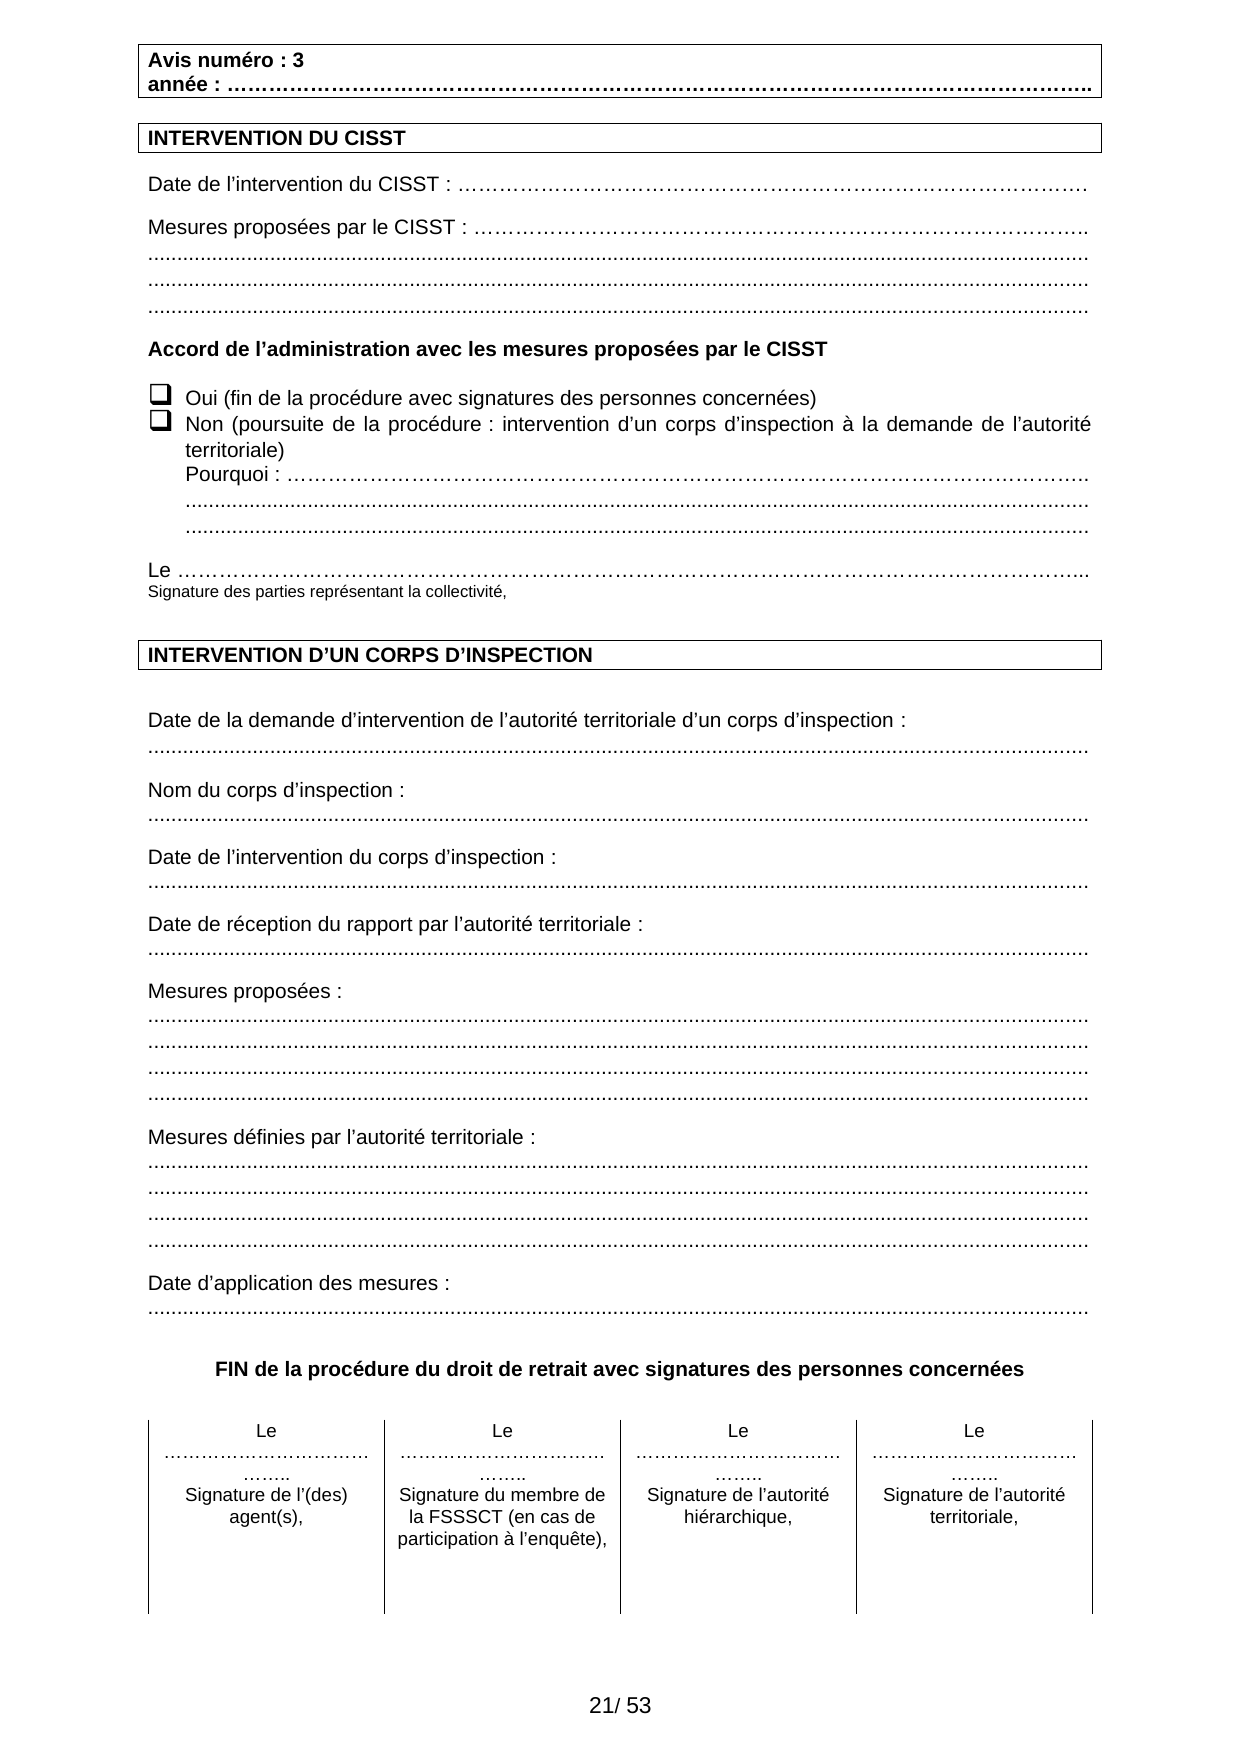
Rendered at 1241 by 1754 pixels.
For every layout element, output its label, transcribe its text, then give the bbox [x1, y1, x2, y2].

text Date de l’intervention du corps d’inspection : [148, 844, 1092, 892]
table_header Le ………………………………….. Signature de l’autorité territoriale, [857, 1420, 1092, 1614]
text INTERVENTION D’UN CORPS D’INSPECTION [139, 641, 1101, 669]
text année : …………………………………………………………………………………………………………….. [139, 68, 1101, 97]
text Mesures définies par l’autorité territoriale : [148, 1125, 1092, 1173]
text Pourquoi : …………………………………………………………………………………………………….. [185, 462, 1092, 486]
text Le …………………………………………………………………………………………………………………... [148, 558, 1092, 582]
text INTERVENTION DU CISST [139, 124, 1101, 152]
text Avis numéro : 3 [139, 45, 1101, 68]
text Accord de l’administration avec les mesures proposées par le CISST [148, 337, 1092, 361]
text Date de réception du rapport par l’autorité territoriale : [148, 912, 1092, 959]
table_header Le ………………………………….. Signature de l’(des) agent(s), [149, 1420, 384, 1614]
text Date de la demande d’intervention de l’autorité territoriale d’un corps d’inspection : [148, 708, 1092, 732]
text Signature des parties représentant la collectivité, [148, 582, 1092, 601]
text Date d’application des mesures : [148, 1271, 1092, 1319]
list Non (poursuite de la procédure : intervention d’un corps d’inspection à la demande de l’autorité territoriale) [148, 412, 1092, 462]
table_header Le ………………………………….. Signature de l’autorité hiérarchique, [621, 1420, 856, 1614]
table_header Le ………………………………….. Signature du membre de la FSSSCT (en cas de participation à l’enquête), [385, 1420, 620, 1614]
text FIN de la procédure du droit de retrait avec signatures des personnes concernées [148, 1357, 1092, 1381]
text Date de l’intervention du CISST : ………………………………………………………………………………. [148, 172, 1092, 196]
text Mesures proposées : [148, 979, 1092, 1027]
list Oui (fin de la procédure avec signatures des personnes concernées) [148, 385, 1092, 412]
text Mesures proposées par le CISST : …………………………………………………………………………….. [148, 215, 1092, 239]
text Nom du corps d’inspection : [148, 777, 1092, 825]
